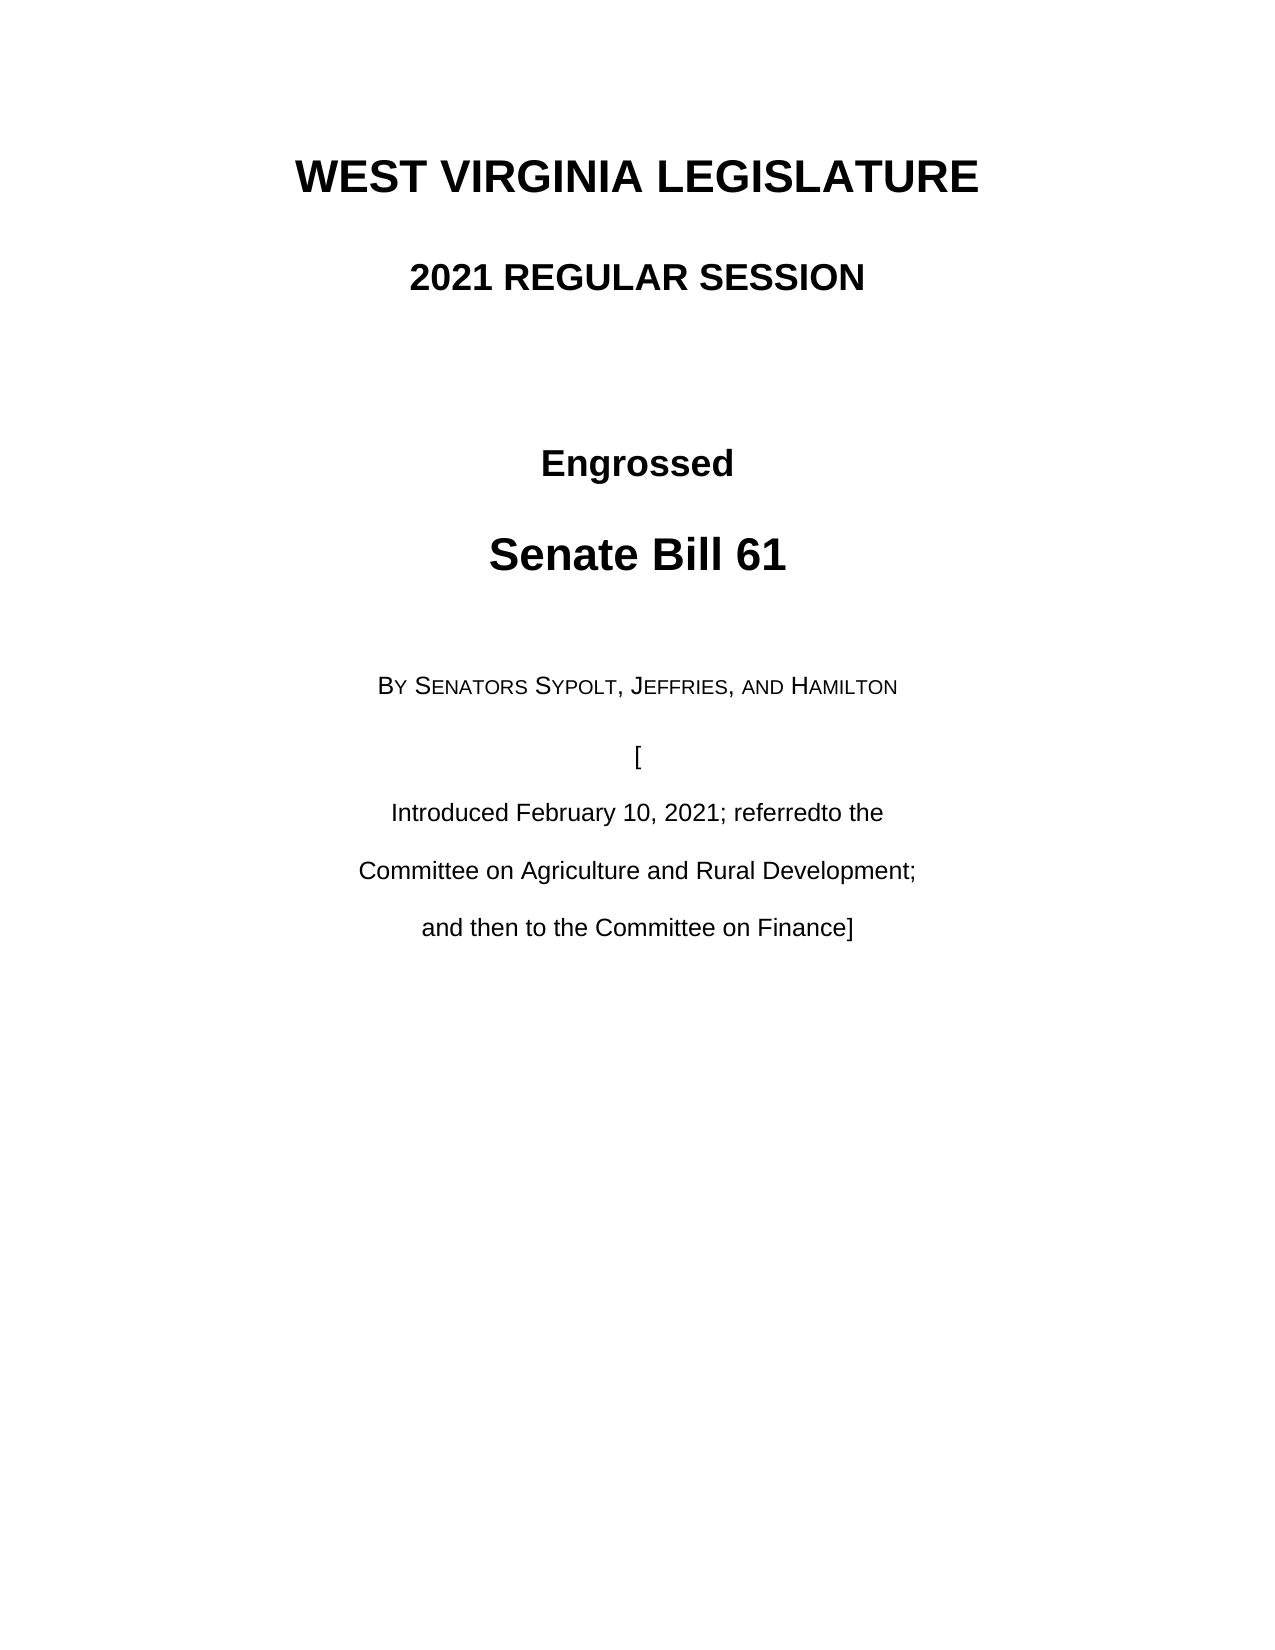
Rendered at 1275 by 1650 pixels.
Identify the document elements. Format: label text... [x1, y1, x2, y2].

title WEST virginia legislature [150, 150, 1125, 203]
text Bill [150, 528, 1125, 581]
text By [337, 671, 937, 699]
title 2021 regular session [150, 255, 1125, 298]
text [] [337, 741, 937, 942]
